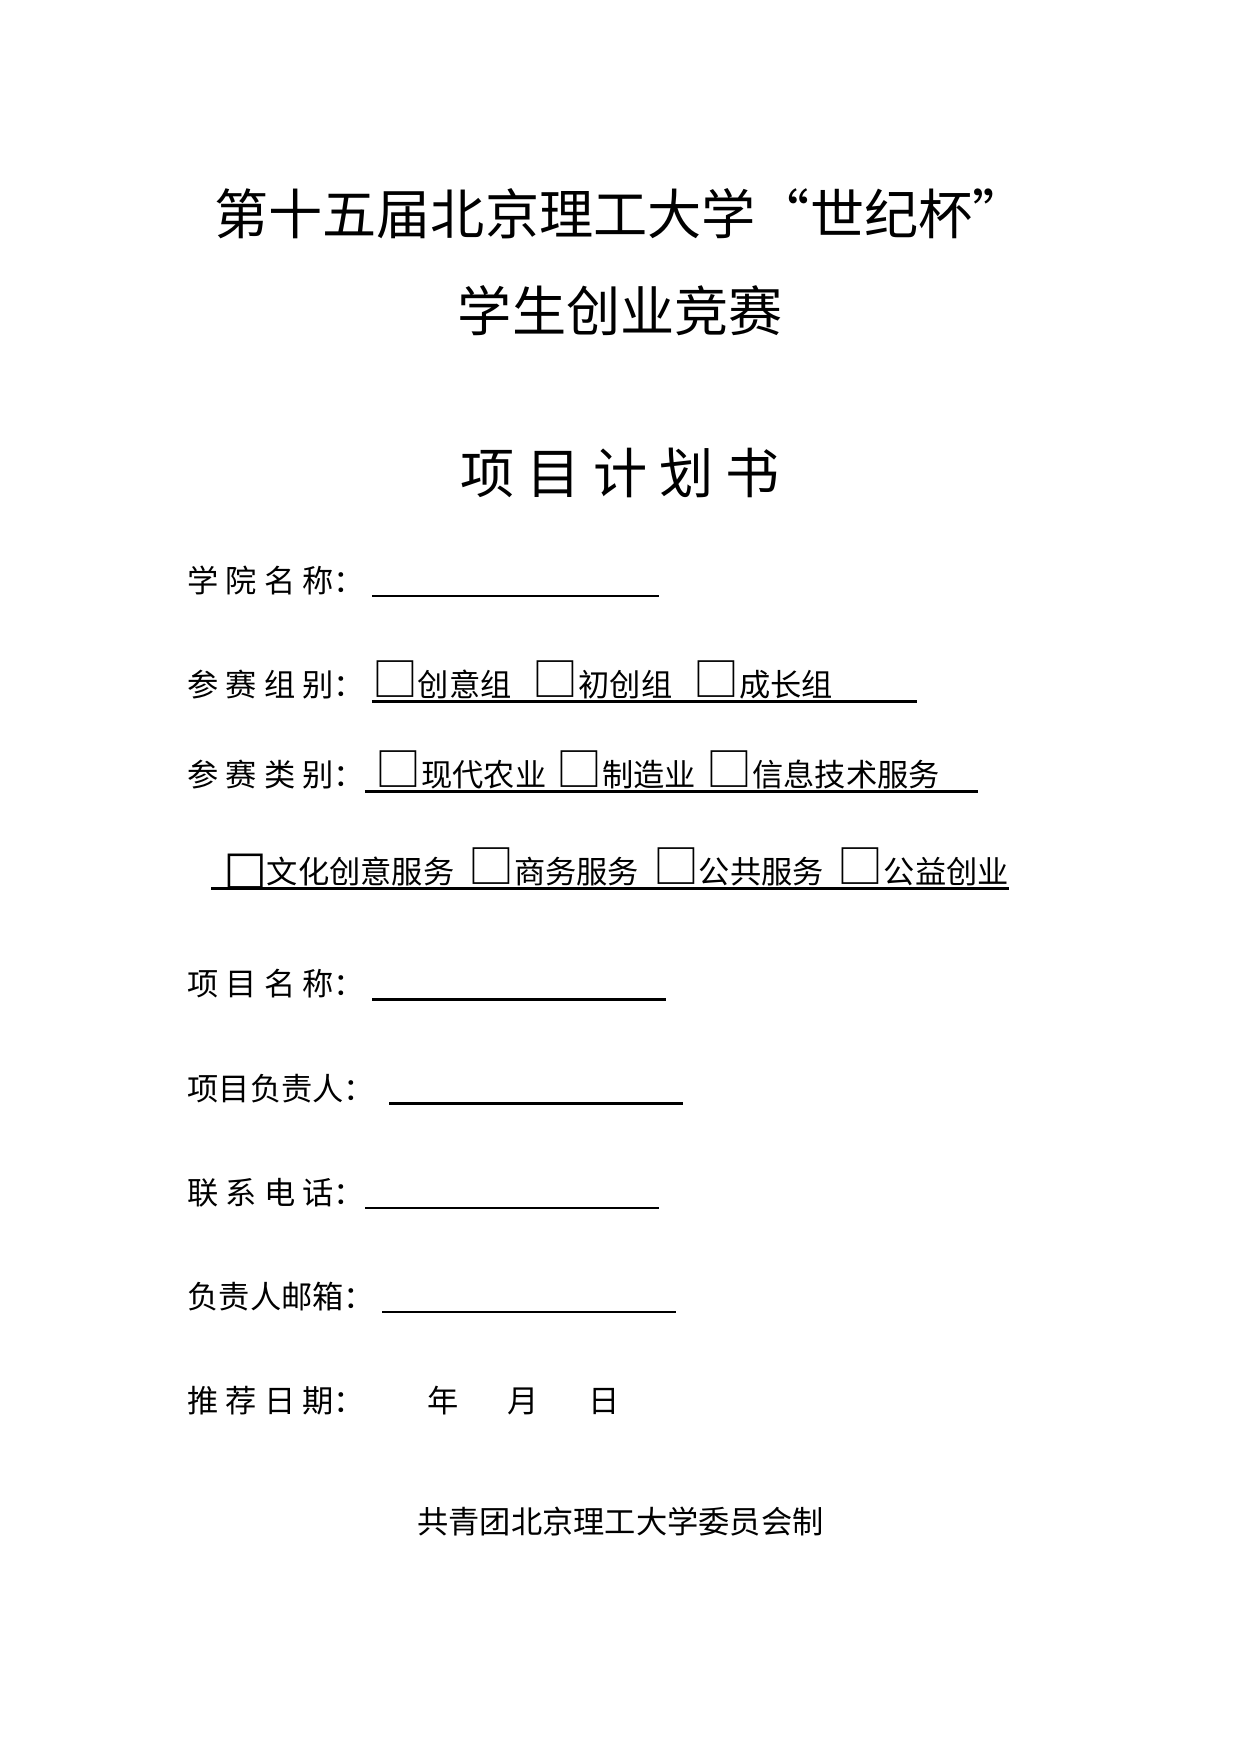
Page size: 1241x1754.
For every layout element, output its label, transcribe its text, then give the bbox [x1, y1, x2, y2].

text 项目负责人： [187, 1017, 1053, 1121]
text 参 赛 类 别： □现代农业 □制造业 □信息技术服务 [187, 717, 1053, 815]
text 推 荐 日 期： 年 月 日 [187, 1329, 1053, 1433]
text 联 系 电 话： [187, 1121, 1053, 1225]
text 项 目 计 划 书 [187, 431, 1053, 509]
text 负责人邮箱： [187, 1225, 1053, 1329]
text □文化创意服务 □商务服务 □公共服务 □公益创业 [187, 815, 1053, 912]
text 第十五届北京理工大学“世纪杯” [187, 162, 1053, 259]
text 学 院 名 称： [187, 509, 1053, 613]
text 项 目 名 称： [187, 912, 1053, 1017]
text 共青团北京理工大学委员会制 [187, 1497, 1053, 1542]
text 学生创业竞赛 [187, 259, 1053, 357]
text 参 赛 组 别： □创意组 □初创组 □成长组 [187, 613, 1053, 717]
